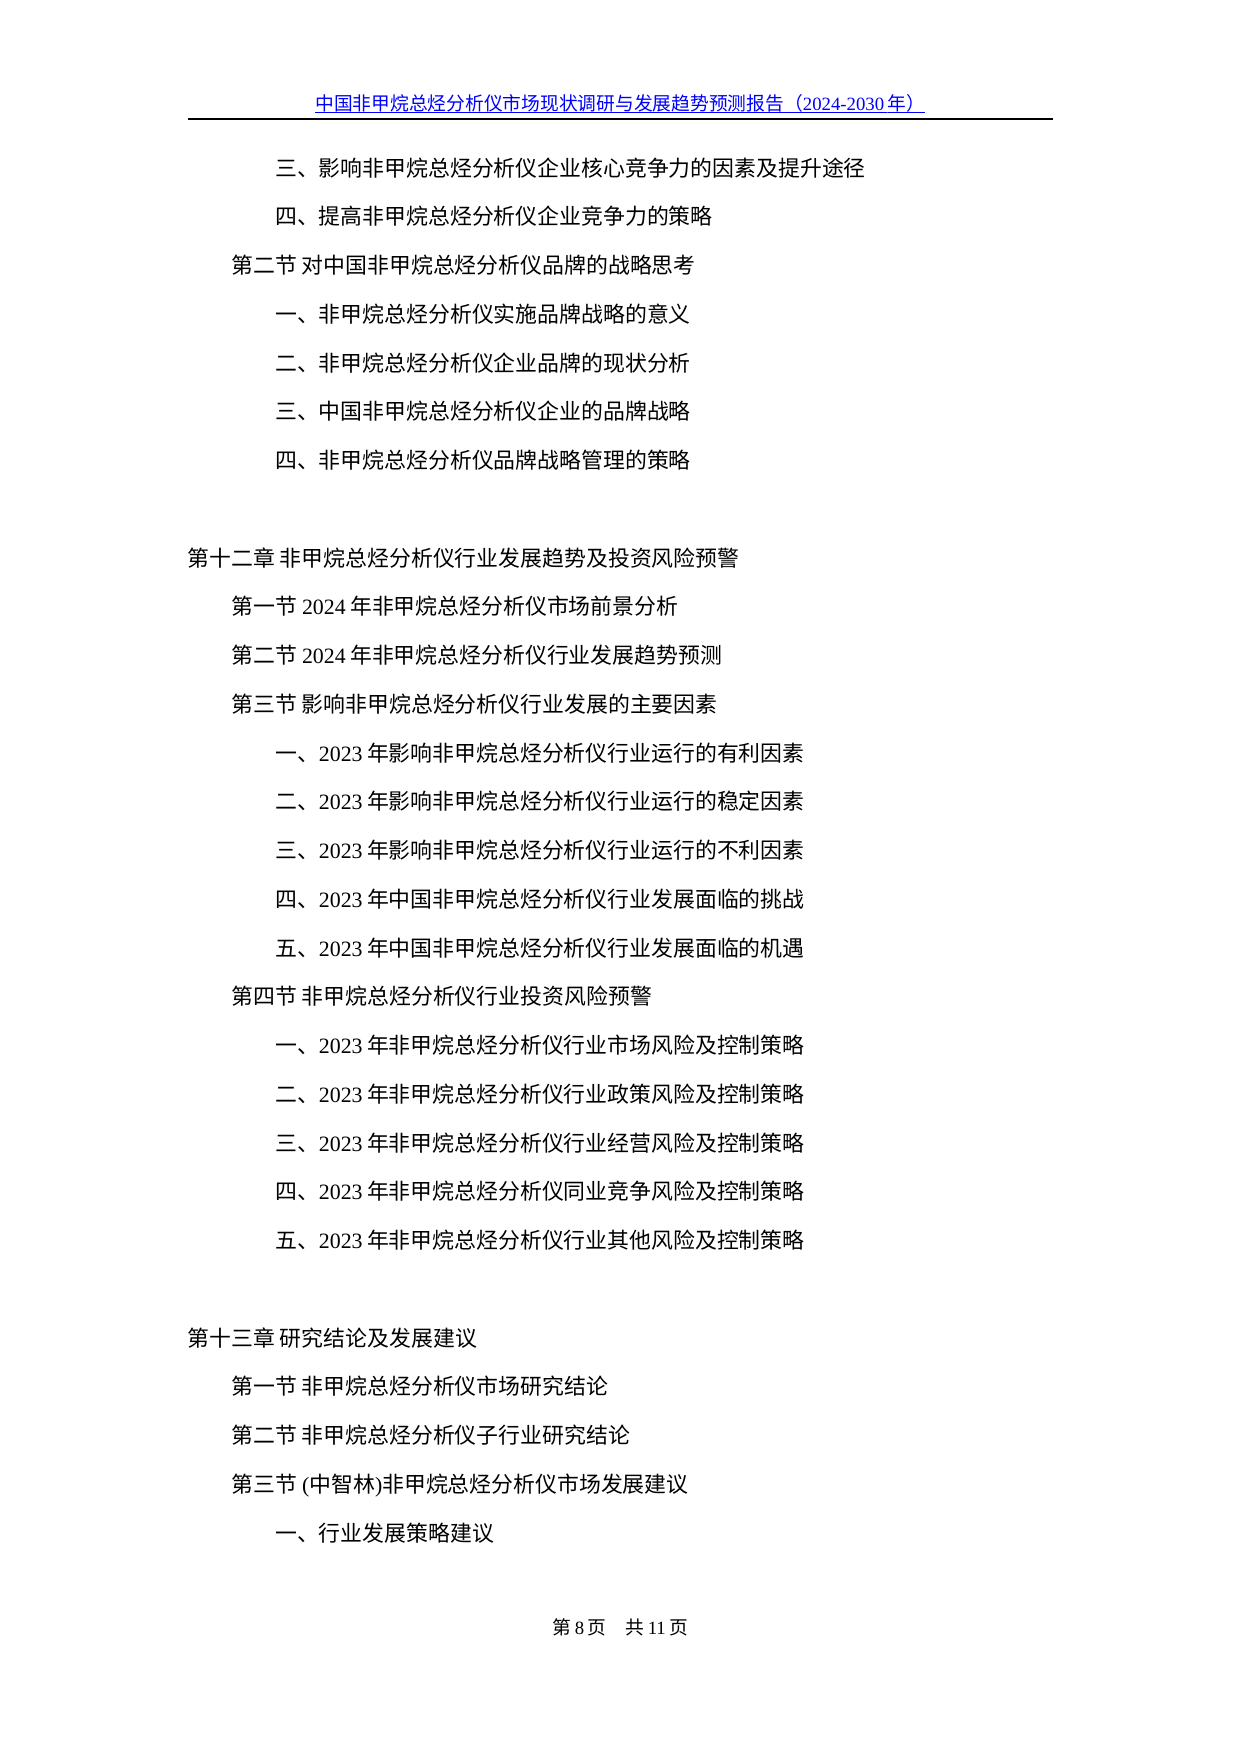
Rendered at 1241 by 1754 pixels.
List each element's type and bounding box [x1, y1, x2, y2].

text [187, 150, 1053, 1548]
